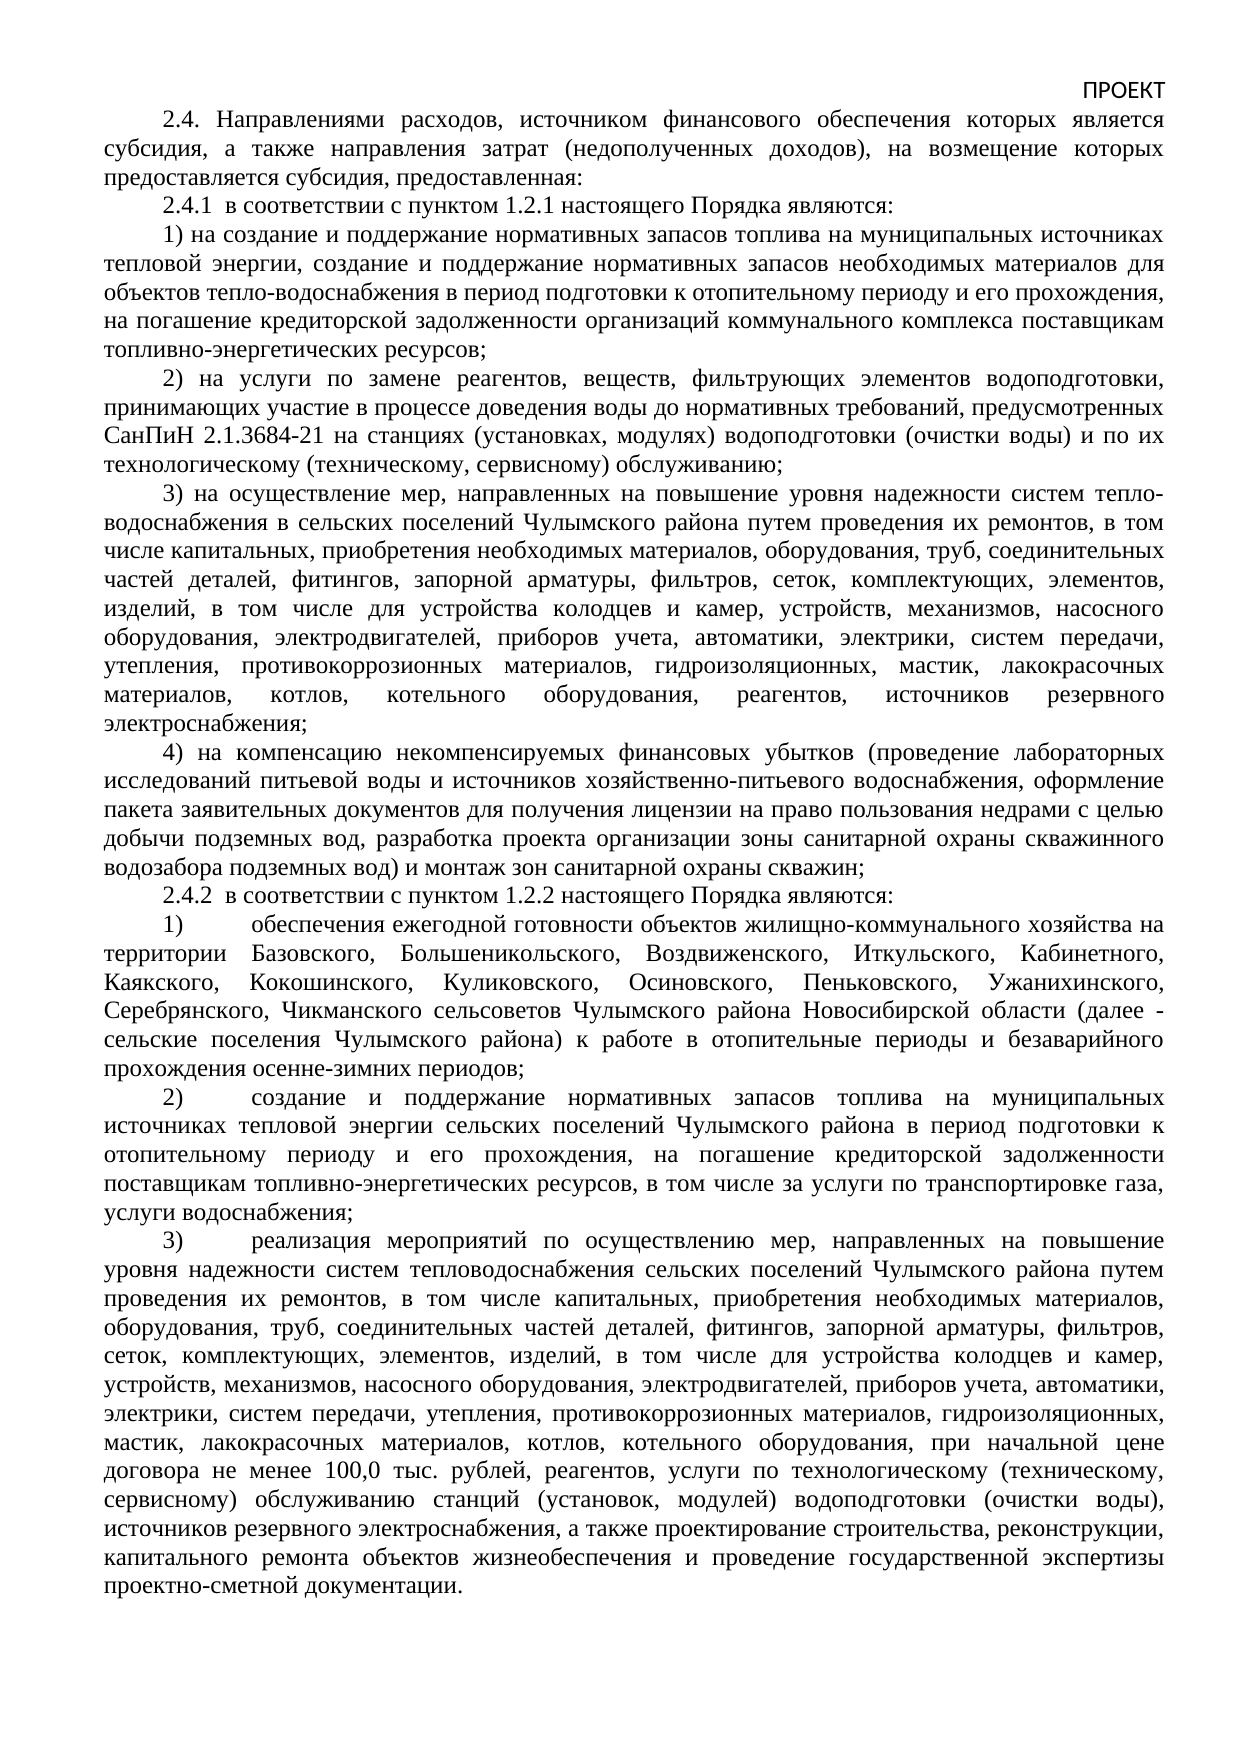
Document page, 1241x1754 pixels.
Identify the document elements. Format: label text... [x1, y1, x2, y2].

text 1) на создание и поддержание нормативных запасов топлива на муниципальных источниках тепловой энергии, создание и поддержание нормативных запасов необходимых материалов для объектов тепло-водоснабжения в период подготовки к отопительному периоду и его прохождения, на погашение кредиторской задолженности организаций коммунального комплекса поставщикам топливно-энергетических ресурсов; [103, 219, 1165, 363]
text 2.4.1 в соответствии с пунктом 1.2.1 настоящего Порядка являются: [103, 191, 1165, 219]
text 1) обеспечения ежегодной готовности объектов жилищно-коммунального хозяйства на территории Базовского, Большеникольского, Воздвиженского, Иткульского, Кабинетного, Каякского, Кокошинского, Куликовского, Осиновского, Пеньковского, Ужанихинского, Серебрянского, Чикманского сельсоветов Чулымского района Новосибирской области (далее - сельские поселения Чулымского района) к работе в отопительные периоды и безаварийного прохождения осенне-зимних периодов; [103, 909, 1165, 1082]
text 2.4.2 в соответствии с пунктом 1.2.2 настоящего Порядка являются: [103, 881, 1165, 909]
text 2.4. Направлениями расходов, источником финансового обеспечения которых является субсидия, а также направления затрат (недополученных доходов), на возмещение которых предоставляется субсидия, предоставленная: [103, 104, 1165, 191]
text 3) на осуществление мер, направленных на повышение уровня надежности систем тепло-водоснабжения в сельских поселений Чулымского района путем проведения их ремонтов, в том числе капитальных, приобретения необходимых материалов, оборудования, труб, соединительных частей деталей, фитингов, запорной арматуры, фильтров, сеток, комплектующих, элементов, изделий, в том числе для устройства колодцев и камер, устройств, механизмов, насосного оборудования, электродвигателей, приборов учета, автоматики, электрики, систем передачи, утепления, противокоррозионных материалов, гидроизоляционных, мастик, лакокрасочных материалов, котлов, котельного оборудования, реагентов, источников резервного электроснабжения; [103, 478, 1165, 737]
text 2) на услуги по замене реагентов, веществ, фильтрующих элементов водоподготовки, принимающих участие в процессе доведения воды до нормативных требований, предусмотренных СанПиН 2.1.3684-21 на станциях (установках, модулях) водоподготовки (очистки воды) и по их технологическому (техническому, сервисному) обслуживанию; [103, 363, 1165, 478]
text 4) на компенсацию некомпенсируемых финансовых убытков (проведение лабораторных исследований питьевой воды и источников хозяйственно-питьевого водоснабжения, оформление пакета заявительных документов для получения лицензии на право пользования недрами с целью добычи подземных вод, разработка проекта организации зоны санитарной охраны скважинного водозабора подземных вод) и монтаж зон санитарной охраны скважин; [103, 737, 1165, 881]
text 3) реализация мероприятий по осуществлению мер, направленных на повышение уровня надежности систем тепловодоснабжения сельских поселений Чулымского района путем проведения их ремонтов, в том числе капитальных, приобретения необходимых материалов, оборудования, труб, соединительных частей деталей, фитингов, запорной арматуры, фильтров, сеток, комплектующих, элементов, изделий, в том числе для устройства колодцев и камер, устройств, механизмов, насосного оборудования, электродвигателей, приборов учета, автоматики, электрики, систем передачи, утепления, противокоррозионных материалов, гидроизоляционных, мастик, лакокрасочных материалов, котлов, котельного оборудования, при начальной цене договора не менее 100,0 тыс. рублей, реагентов, услуги по технологическому (техническому, сервисному) обслуживанию станций (установок, модулей) водоподготовки (очистки воды), источников резервного электроснабжения, а также проектирование строительства, реконструкции, капитального ремонта объектов жизнеобеспечения и проведение государственной экспертизы проектно-сметной документации. [103, 1226, 1165, 1599]
text 2) создание и поддержание нормативных запасов топлива на муниципальных источниках тепловой энергии сельских поселений Чулымского района в период подготовки к отопительному периоду и его прохождения, на погашение кредиторской задолженности поставщикам топливно-энергетических ресурсов, в том числе за услуги по транспортировке газа, услуги водоснабжения; [103, 1082, 1165, 1226]
